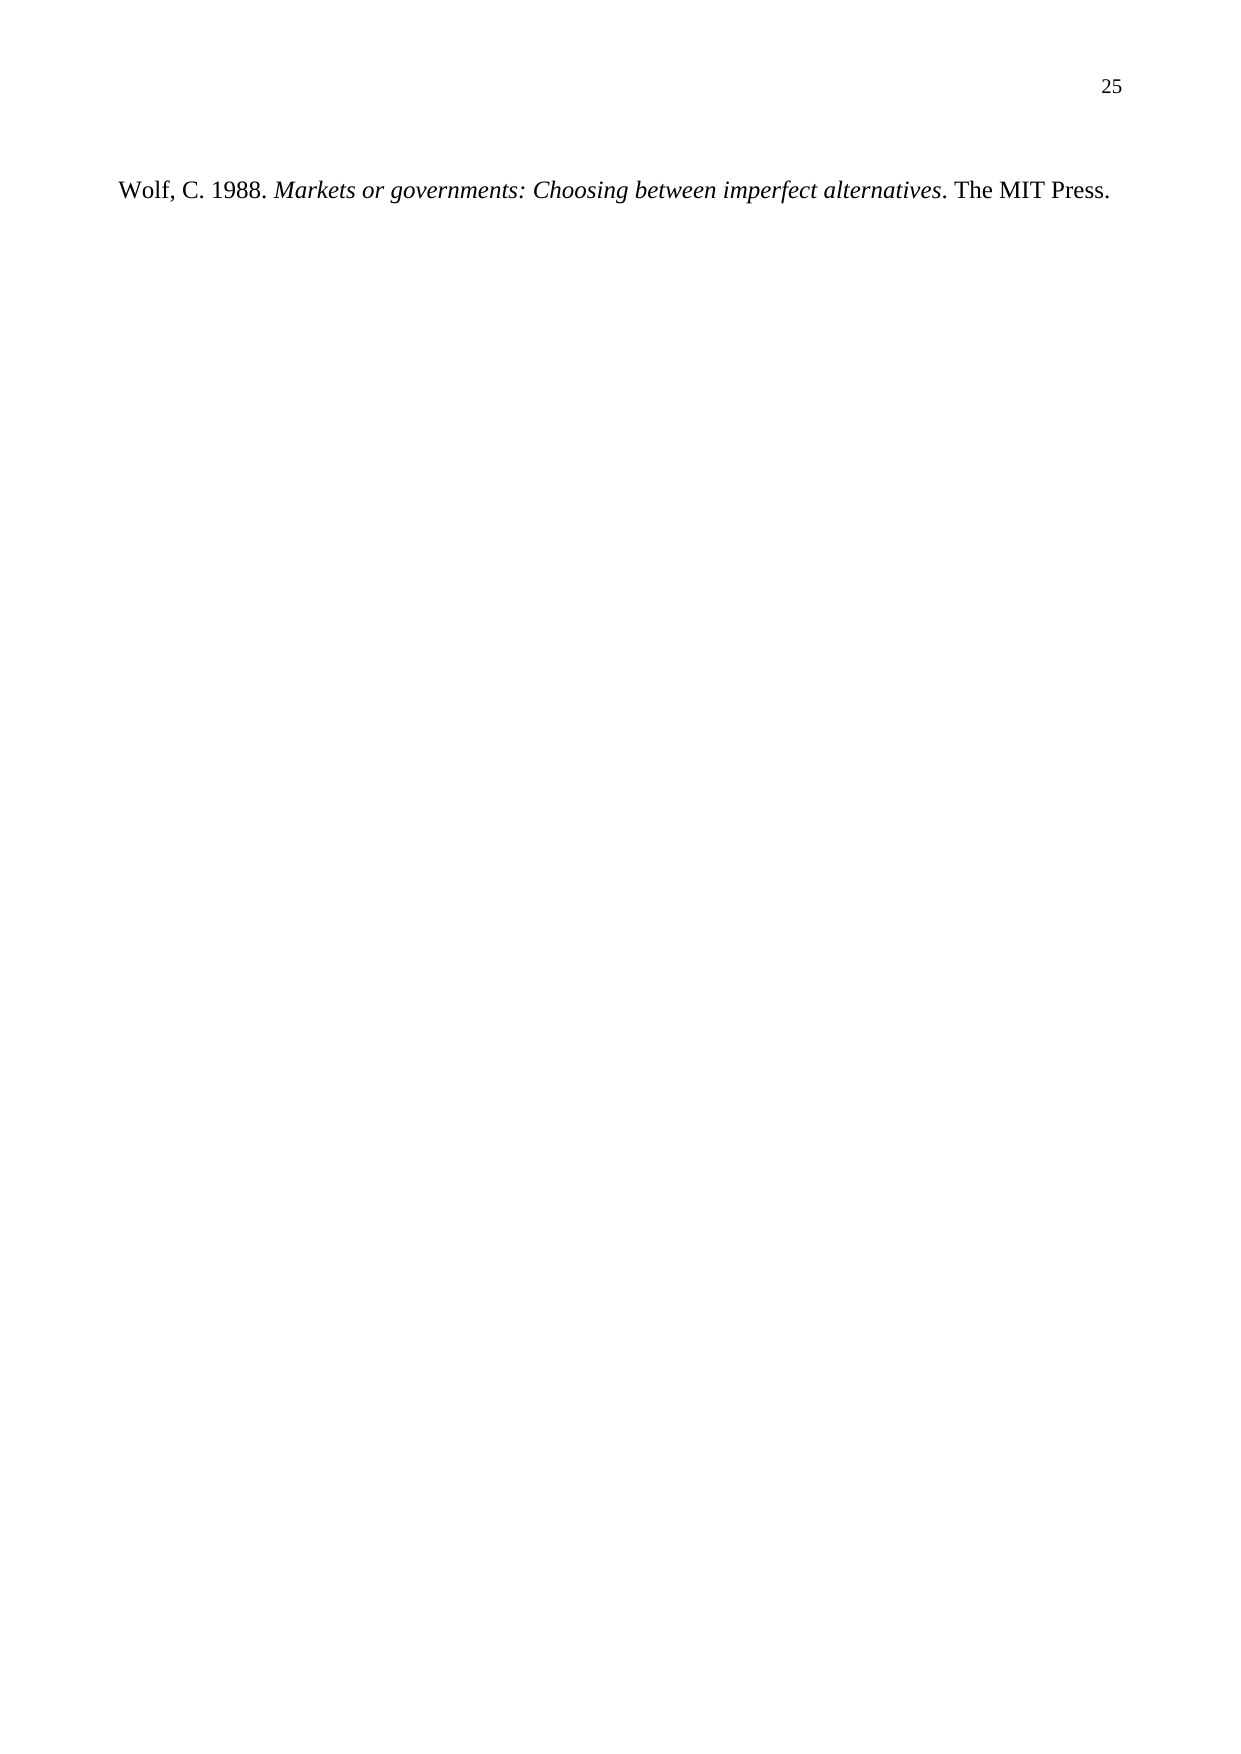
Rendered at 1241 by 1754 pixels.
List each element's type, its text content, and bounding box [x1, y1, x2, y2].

text Wolf, C. 1988. Markets or governments: Choosing between imperfect alternatives. The MIT Press. [118, 176, 1122, 204]
